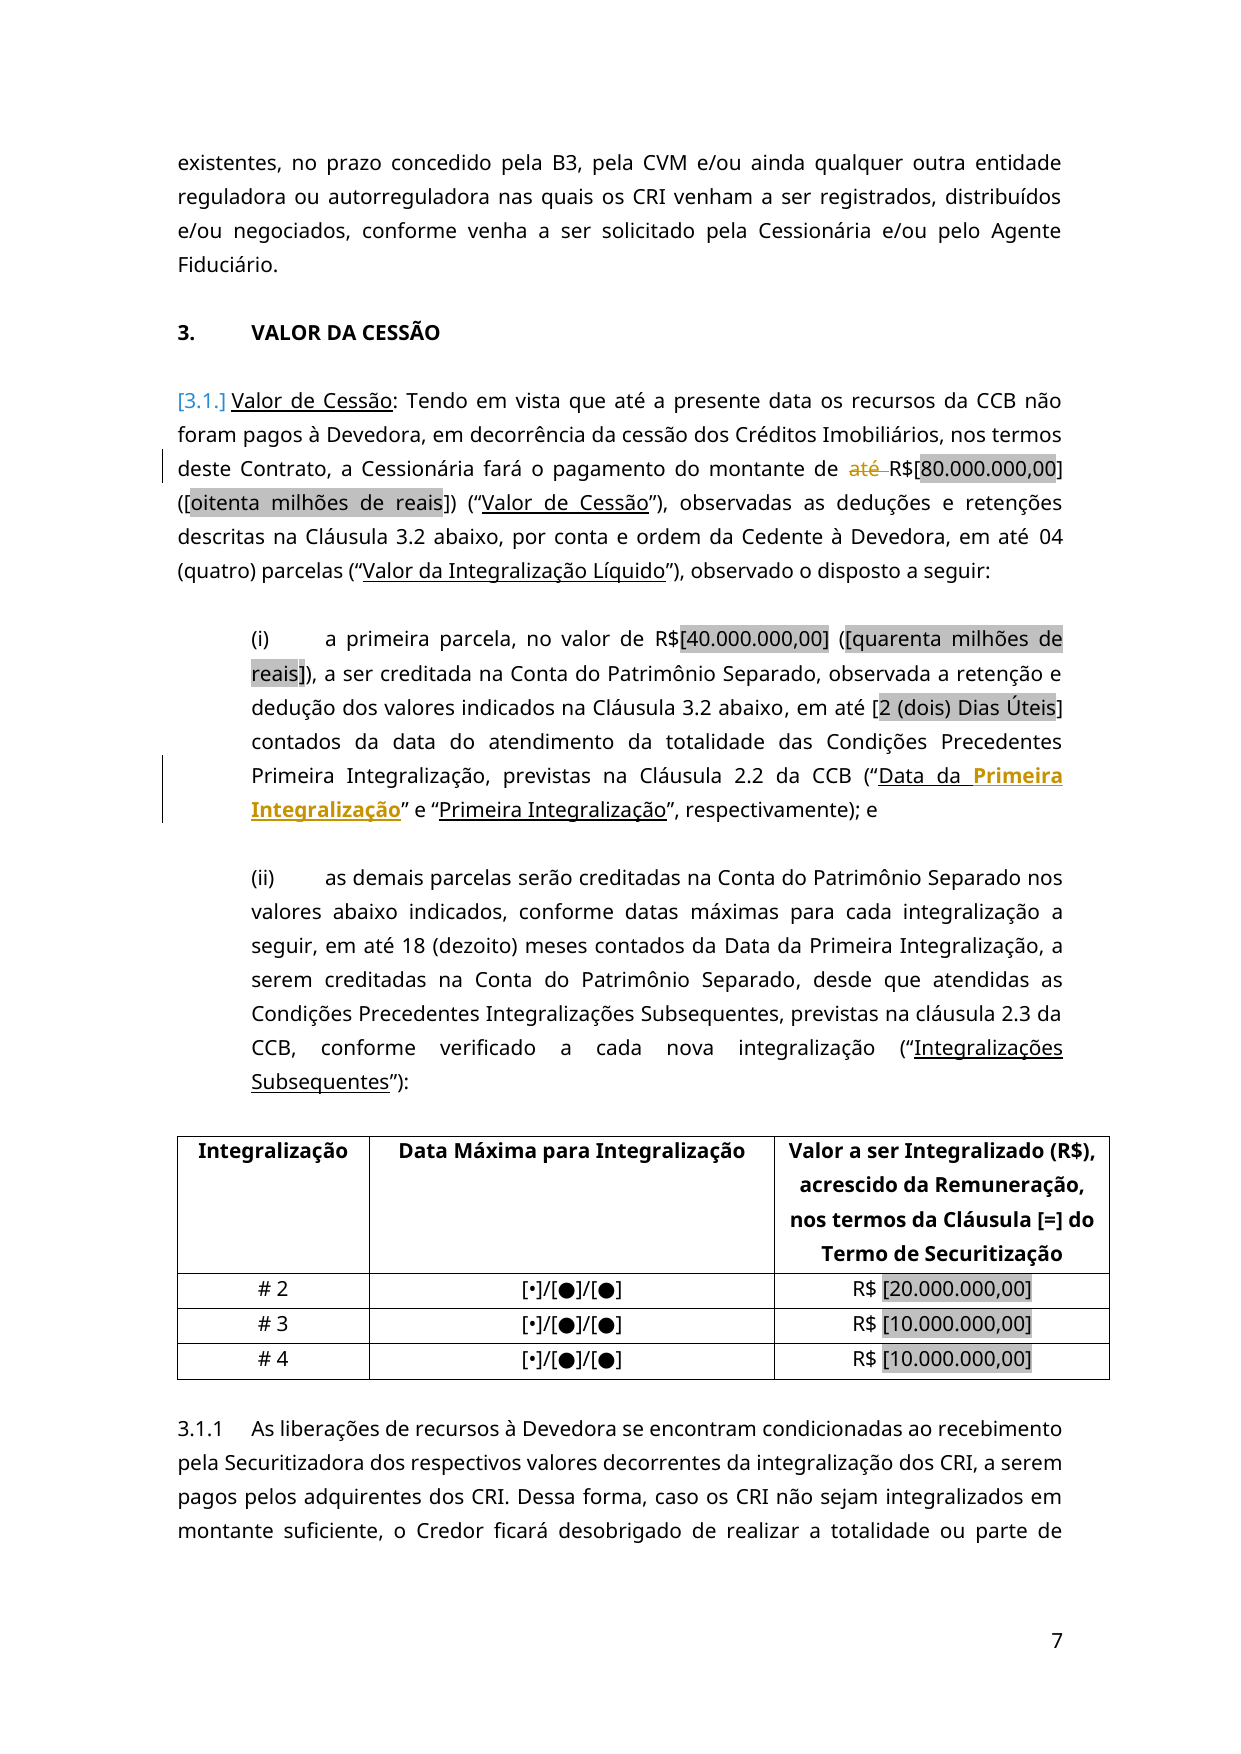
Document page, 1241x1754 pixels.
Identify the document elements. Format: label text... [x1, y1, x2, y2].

table_cell # 4 [178, 1344, 369, 1378]
subtitle Valor de Cessão: Tendo em vista que até a presente data os recursos da CCB não foram pagos à Devedora, em decorrência da cessão dos Créditos Imobiliários, nos termos deste Contrato, a Cessionária fará o pagamento do montante de R$[80.000.000,00] ([oitenta milhões de reais]) (“Valor de Cessão”), observadas as deduções e retenções descritas na Cláusula 3.2 abaixo, por conta e ordem da Cedente à Devedora, em até 04 (quatro) parcelas (“Valor da Integralização Líquido”), observado o disposto a seguir: [177, 386, 1063, 585]
list a primeira parcela, no valor de R$[40.000.000,00] ([quarenta milhões de reais]), a ser creditada na Conta do Patrimônio Separado, observada a retenção e dedução dos valores indicados na Cláusula 3.2 abaixo, em até [2 (dois) Dias Úteis] contados da data do atendimento da totalidade das Condições Precedentes Primeira Integralização, previstas na Cláusula 2.2 da CCB (“Data da Primeira Integralização” e “Primeira Integralização”, respectivamente); e [251, 624, 1063, 823]
table_cell # 3 [178, 1309, 369, 1343]
table_cell R$ [10.000.000,00] [775, 1309, 1109, 1343]
table_header Data Máxima para Integralização [370, 1137, 774, 1273]
table_cell R$ [20.000.000,00] [775, 1274, 1109, 1308]
table_cell [•]/[●]/[●] [370, 1344, 774, 1378]
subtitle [177, 148, 1063, 278]
table_header Valor a ser Integralizado (R$), acrescido da Remuneração, nos termos da Cláusula [=] do Termo de Securitização [775, 1137, 1109, 1273]
list as demais parcelas serão creditadas na Conta do Patrimônio Separado nos valores abaixo indicados, conforme datas máximas para cada integralização a seguir, em até 18 (dezoito) meses contados da Data da Primeira Integralização, a serem creditadas na Conta do Patrimônio Separado, desde que atendidas as Condições Precedentes Integralizações Subsequentes, previstas na cláusula 2.3 da CCB, conforme verificado a cada nova integralização (“Integralizações Subsequentes”): [251, 863, 1063, 1096]
table_header Integralização [178, 1137, 369, 1273]
subtitle VALOR DA CESSÃO [177, 318, 1063, 346]
table_cell R$ [10.000.000,00] [775, 1344, 1109, 1378]
table_cell [•]/[●]/[●] [370, 1309, 774, 1343]
table_cell [•]/[●]/[●] [370, 1274, 774, 1308]
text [177, 1414, 1063, 1544]
table_cell # 2 [178, 1274, 369, 1308]
